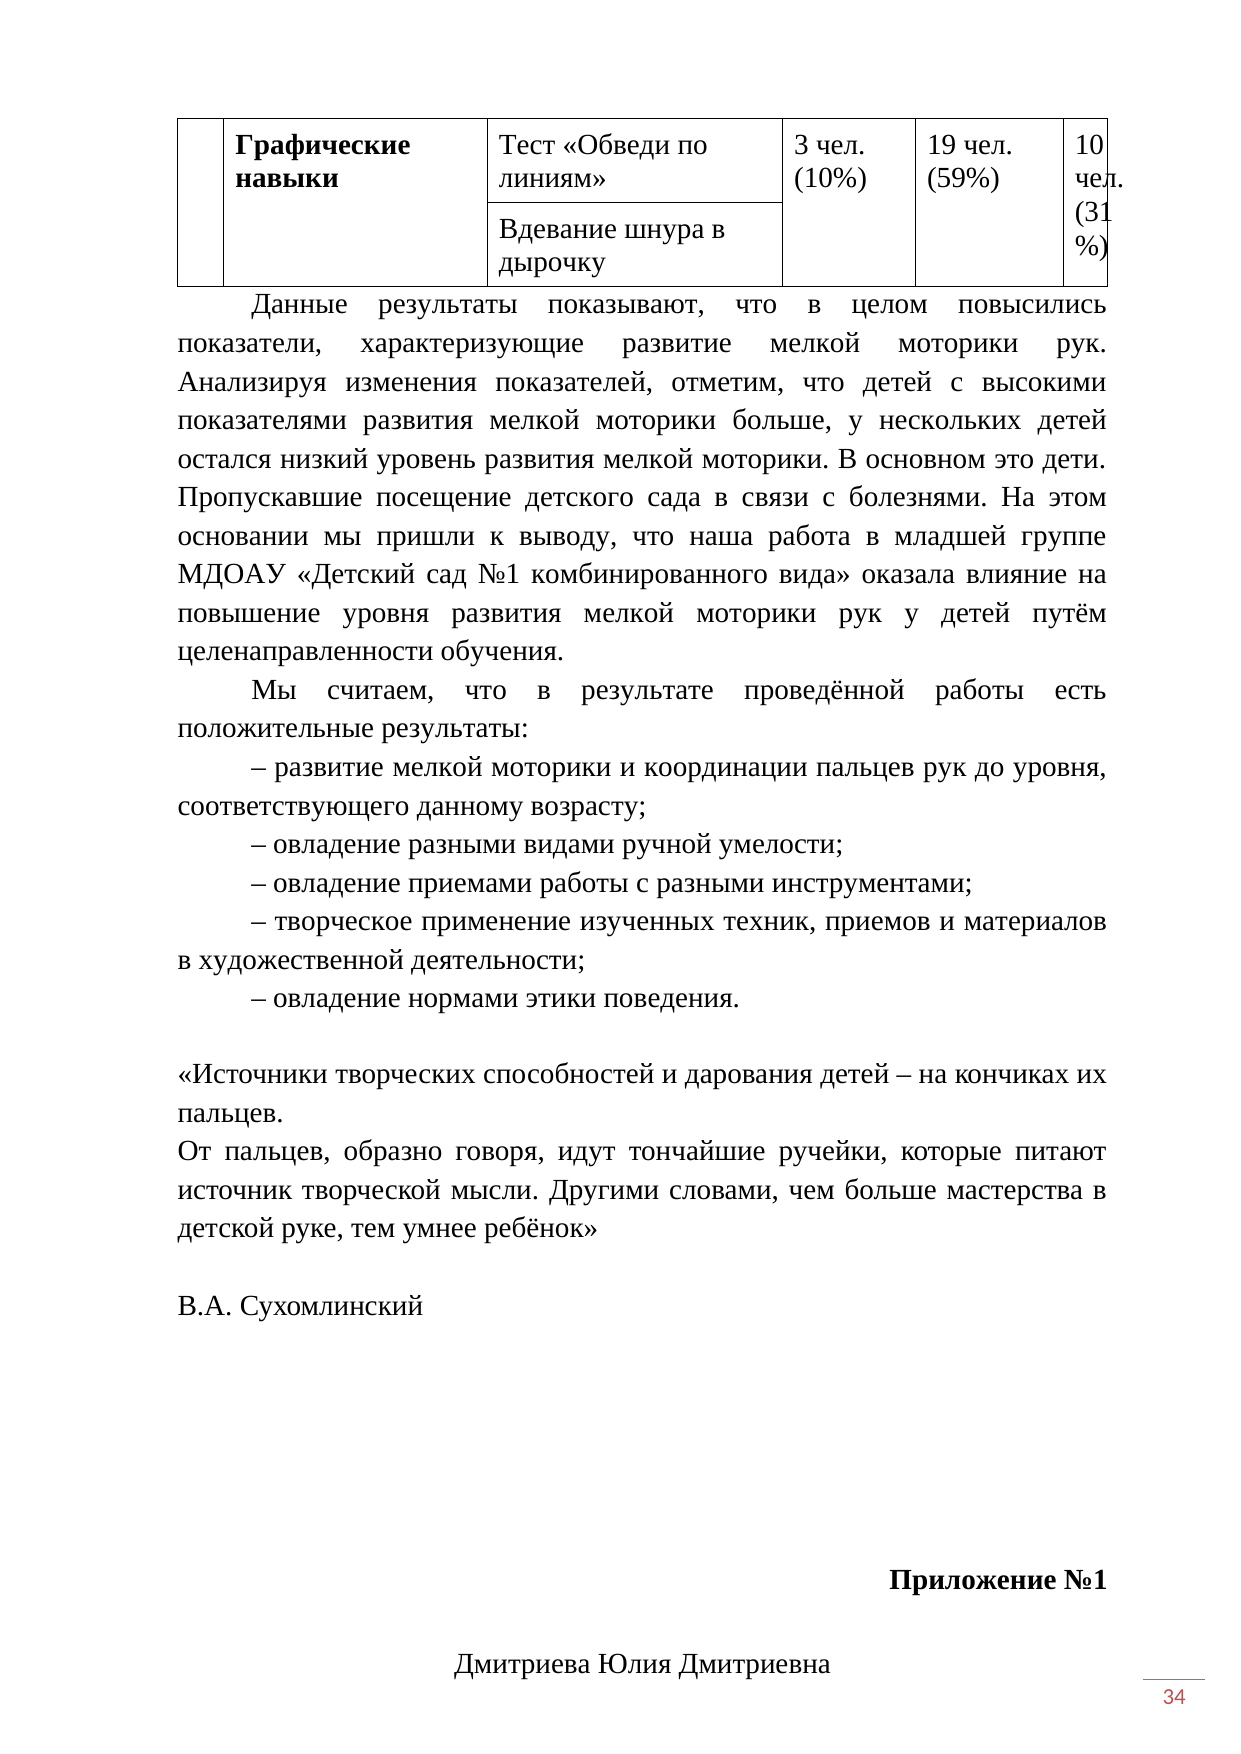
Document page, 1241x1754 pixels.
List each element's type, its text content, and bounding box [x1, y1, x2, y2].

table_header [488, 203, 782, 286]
text Приложение №1 [177, 1562, 1107, 1596]
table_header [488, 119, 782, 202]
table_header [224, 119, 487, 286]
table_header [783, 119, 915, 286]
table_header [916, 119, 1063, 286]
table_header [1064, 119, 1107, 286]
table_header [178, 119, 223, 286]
table_cell «Источники творческих способностей и дарования детей – на кончиках их пальцев. От пальцев, образно говоря, идут тончайшие ручейки, которые питают источник творческой мысли. Другими словами, чем больше мастерства в детской руке, тем умнее ребёнок» В.А. Сухомлинский [177, 1018, 1107, 1325]
